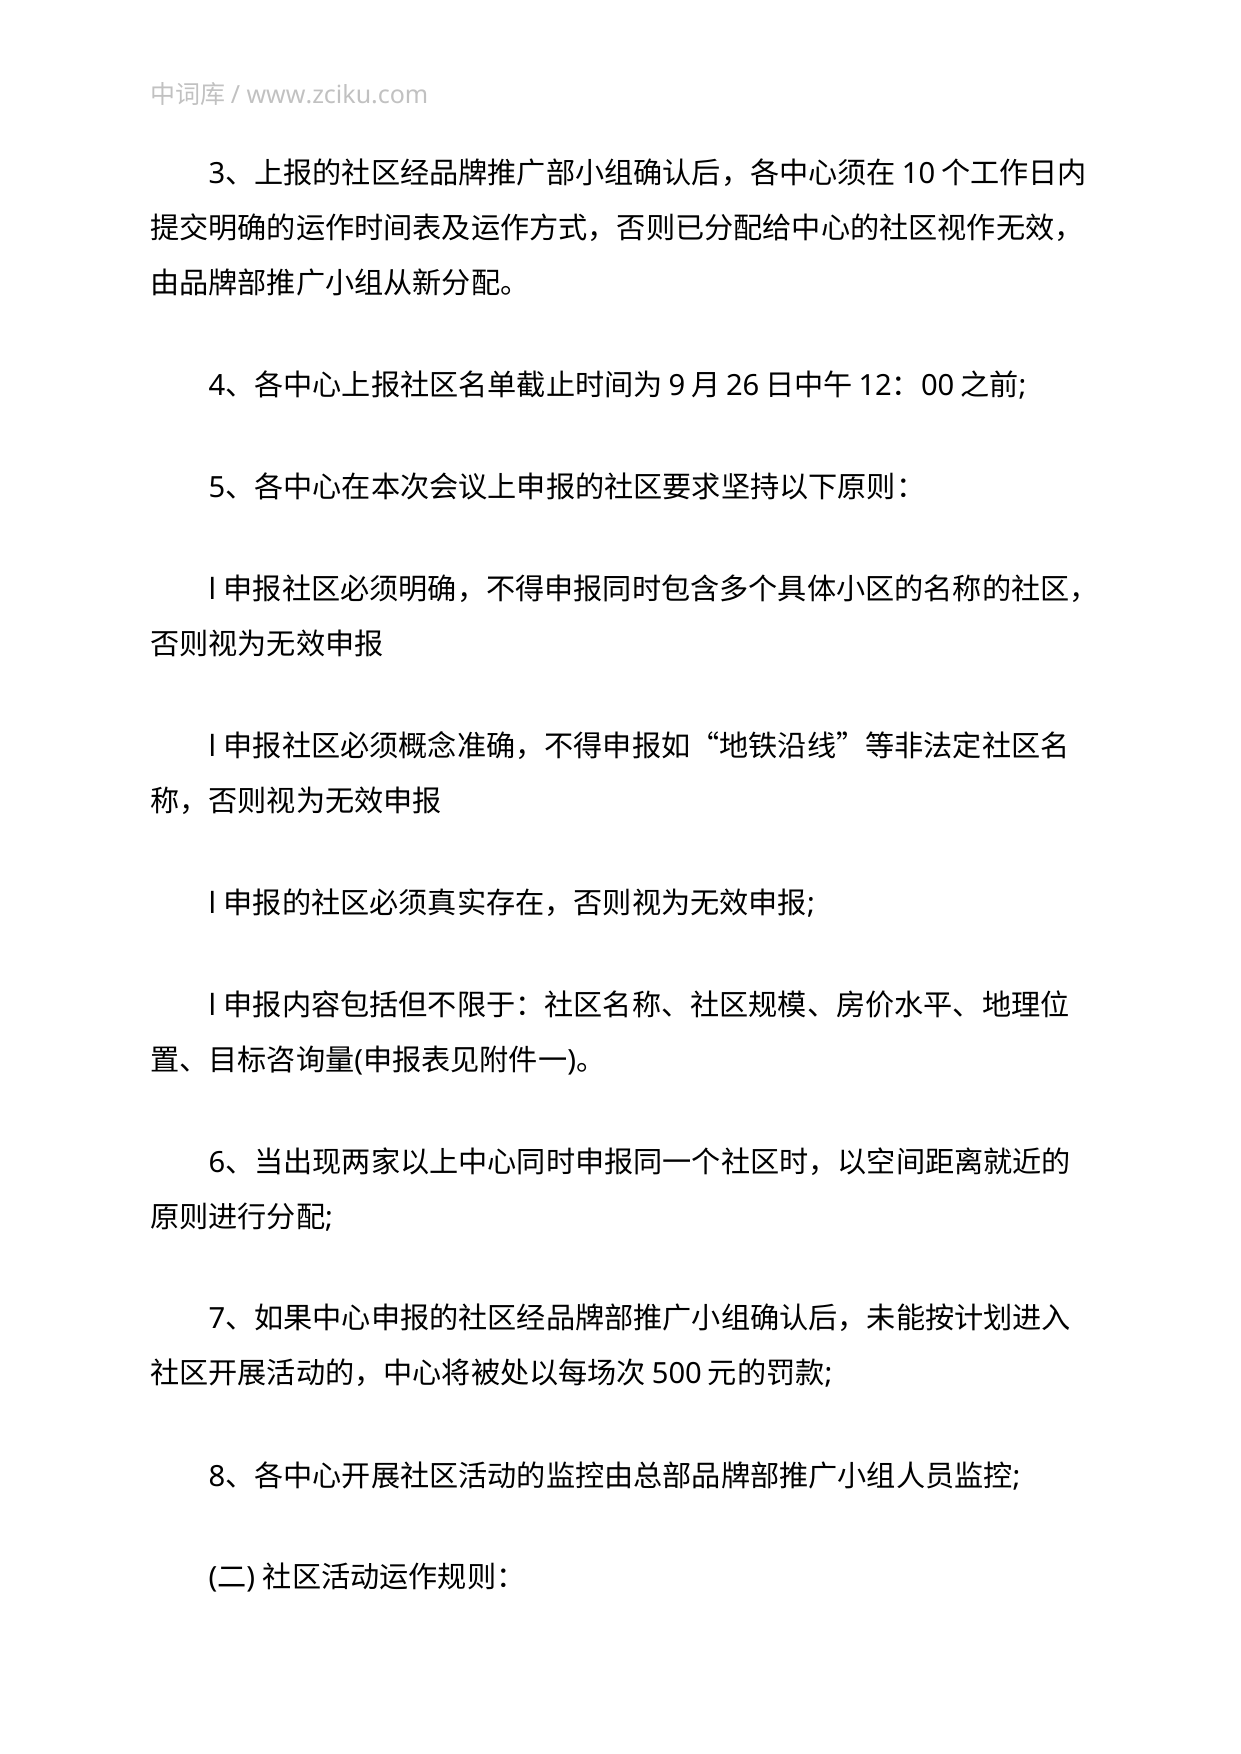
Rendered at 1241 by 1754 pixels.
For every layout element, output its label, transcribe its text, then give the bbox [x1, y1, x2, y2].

text l 申报的社区必须真实存在，否则视为无效申报; [150, 879, 1090, 922]
text 3、上报的社区经品牌推广部小组确认后，各中心须在10个工作日内提交明确的运作时间表及运作方式，否则已分配给中心的社区视作无效，由品牌部推广小组从新分配。 [150, 150, 1090, 302]
text 4、各中心上报社区名单截止时间为9月26日中午12：00之前; [150, 362, 1090, 404]
text (二) 社区活动运作规则： [150, 1554, 1090, 1596]
text l 申报内容包括但不限于：社区名称、社区规模、房价水平、地理位置、目标咨询量(申报表见附件一)。 [150, 981, 1090, 1078]
text 6、当出现两家以上中心同时申报同一个社区时，以空间距离就近的原则进行分配; [150, 1138, 1090, 1236]
text 5、各中心在本次会议上申报的社区要求坚持以下原则： [150, 464, 1090, 506]
text 8、各中心开展社区活动的监控由总部品牌部推广小组人员监控; [150, 1452, 1090, 1494]
text l 申报社区必须明确，不得申报同时包含多个具体小区的名称的社区，否则视为无效申报 [150, 566, 1090, 663]
text 7、如果中心申报的社区经品牌部推广小组确认后，未能按计划进入社区开展活动的，中心将被处以每场次500元的罚款; [150, 1295, 1090, 1392]
text l 申报社区必须概念准确，不得申报如“地铁沿线”等非法定社区名称，否则视为无效申报 [150, 722, 1090, 820]
